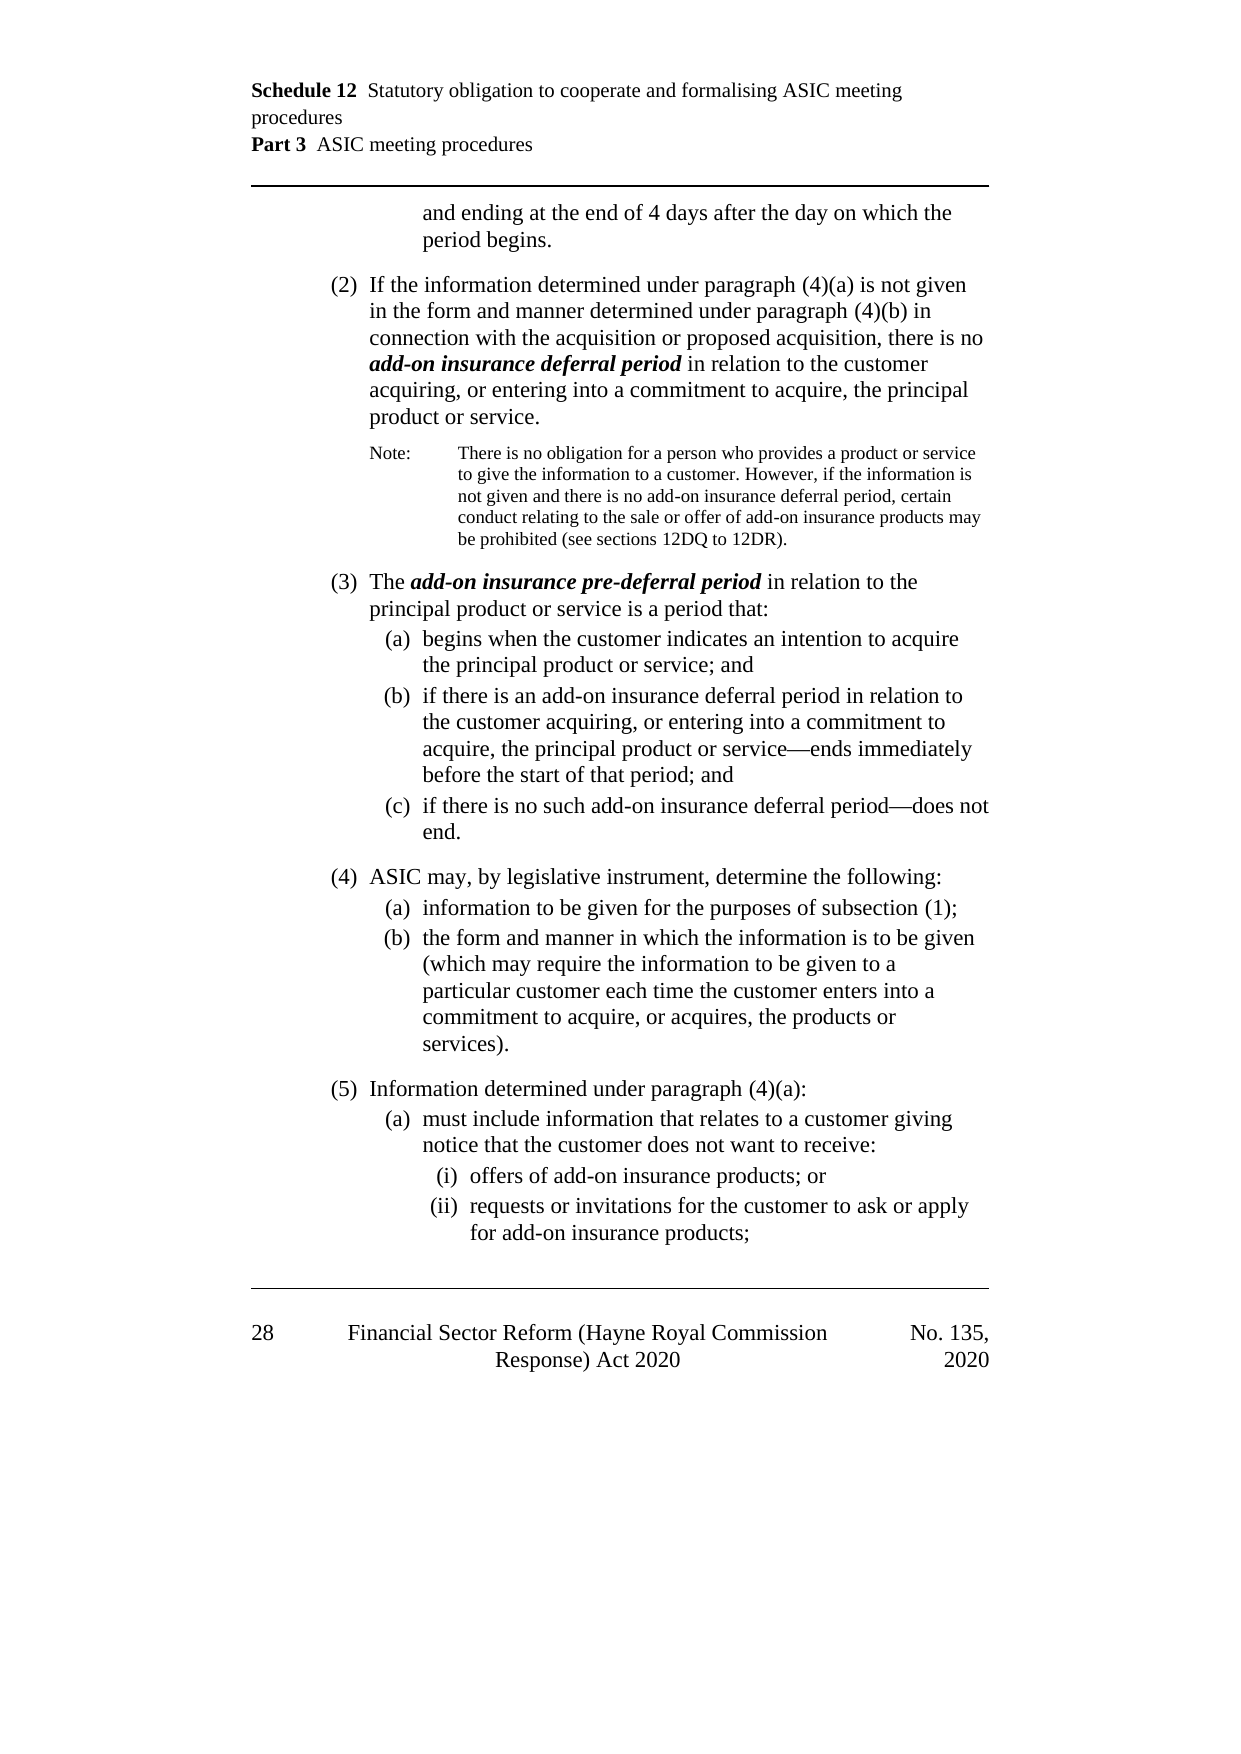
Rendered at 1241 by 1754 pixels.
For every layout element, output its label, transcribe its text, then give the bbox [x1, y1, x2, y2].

text and ending at the end of 4 days after the day on which the period begins. [251, 199, 989, 252]
text (a) must include information that relates to a customer giving notice that the customer does not want to receive: [251, 1105, 989, 1158]
text (b) if there is an add-on insurance deferral period in relation to the customer acquiring, or entering into a commitment to acquire, the principal product or service—ends immediately before the start of that period; and [251, 682, 989, 787]
text (2) If the information determined under paragraph (4)(a) is not given in the form and manner determined under paragraph (4)(b) in connection with the acquisition or proposed acquisition, there is no add-on insurance deferral period in relation to the customer acquiring, or entering into a commitment to acquire, the principal product or service. [251, 271, 989, 429]
text (a) information to be given for the purposes of subsection (1); [251, 894, 989, 920]
text (3) The add-on insurance pre-deferral period in relation to the principal product or service is a period that: [251, 568, 989, 621]
text (a) begins when the customer indicates an intention to acquire the principal product or service; and [251, 625, 989, 678]
text (i) offers of add-on insurance products; or [251, 1162, 989, 1188]
text (c) if there is no such add-on insurance deferral period—does not end. [251, 792, 989, 844]
text (5) Information determined under paragraph (4)(a): [251, 1075, 989, 1101]
text Note: There is no obligation for a person who provides a product or service to give the information to a customer. However, if the information is not given and there is no add-on insurance deferral period, certain conduct relating to the sale or offer of add-on insurance products may be prohibited (see sections 12DQ to 12DR). [369, 442, 989, 549]
text (ii) requests or invitations for the customer to ask or apply for add-on insurance products; [251, 1193, 989, 1245]
text (4) ASIC may, by legislative instrument, determine the following: [251, 863, 989, 889]
text (b) the form and manner in which the information is to be given (which may require the information to be given to a particular customer each time the customer enters into a commitment to acquire, or acquires, the products or services). [251, 924, 989, 1056]
